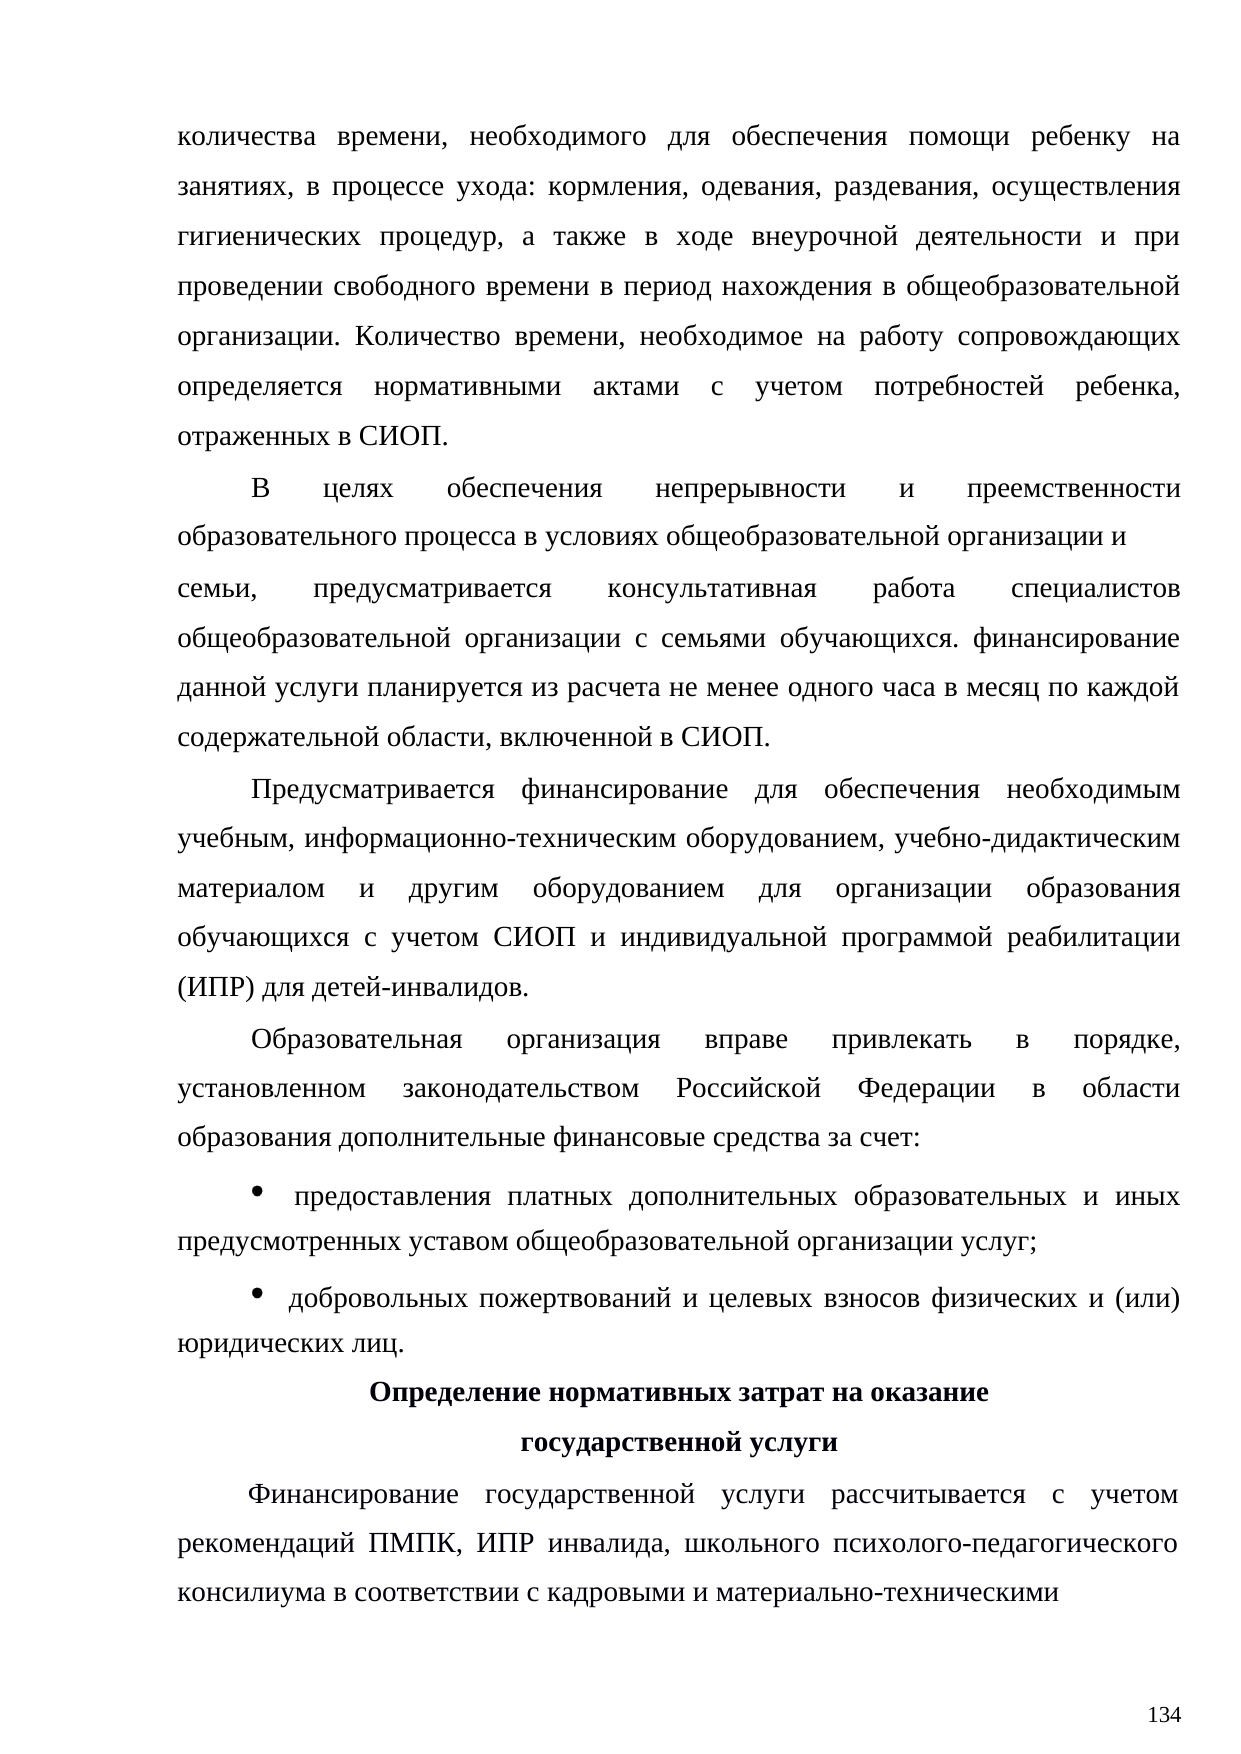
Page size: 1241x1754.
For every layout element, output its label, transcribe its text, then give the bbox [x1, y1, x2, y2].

text Финансирование государственной услуги рассчитывается с учетом рекомендаций ПМПК, ИПР инвалида, школьного психолого-педагогического консилиума в соответствии с кадровыми и материально-техническими [177, 1476, 1179, 1608]
picture [250, 1169, 278, 1206]
text предоставления платных дополнительных образовательных и иных предусмотренных уставом общеобразовательной организации услуг; [177, 1169, 1181, 1257]
text В целях обеспечения непрерывности и преемственности образовательного процесса в условиях общеобразовательной организации и [177, 470, 1181, 552]
text семьи, предусматривается консультативная работа специалистов общеобразовательной организации с семьями обучающихся. финансирование данной услуги планируется из расчета не менее одного часа в месяц по каждой содержательной области, включенной в СИОП. [177, 570, 1181, 752]
text количества времени, необходимого для обеспечения помощи ребенку на занятиях, в процессе ухода: кормления, одевания, раздевания, осуществления гигиенических процедур, а также в ходе внеурочной деятельности и при проведении свободного времени в период нахождения в общеобразовательной организации. Количество времени, необходимое на работу сопровождающих определяется нормативными актами с учетом потребностей ребенка, отраженных в СИОП. [177, 118, 1181, 451]
text Определение нормативных затрат на оказание [150, 1374, 1208, 1408]
text Предусматривается финансирование для обеспечения необходимым учебным, информационно-техническим оборудованием, учебно-дидактическим материалом и другим оборудованием для организации образования обучающихся с учетом СИОП и индивидуальной программой реабилитации (ИПР) для детей-инвалидов. [177, 771, 1181, 1003]
text государственной услуги [150, 1424, 1208, 1458]
picture [250, 1271, 278, 1308]
text Образовательная организация вправе привлекать в порядке, установленном законодательством Российской Федерации в области образования дополнительные финансовые средства за счет: [177, 1021, 1181, 1153]
text добровольных пожертвований и целевых взносов физических и (или) юридических лиц. [177, 1272, 1181, 1359]
